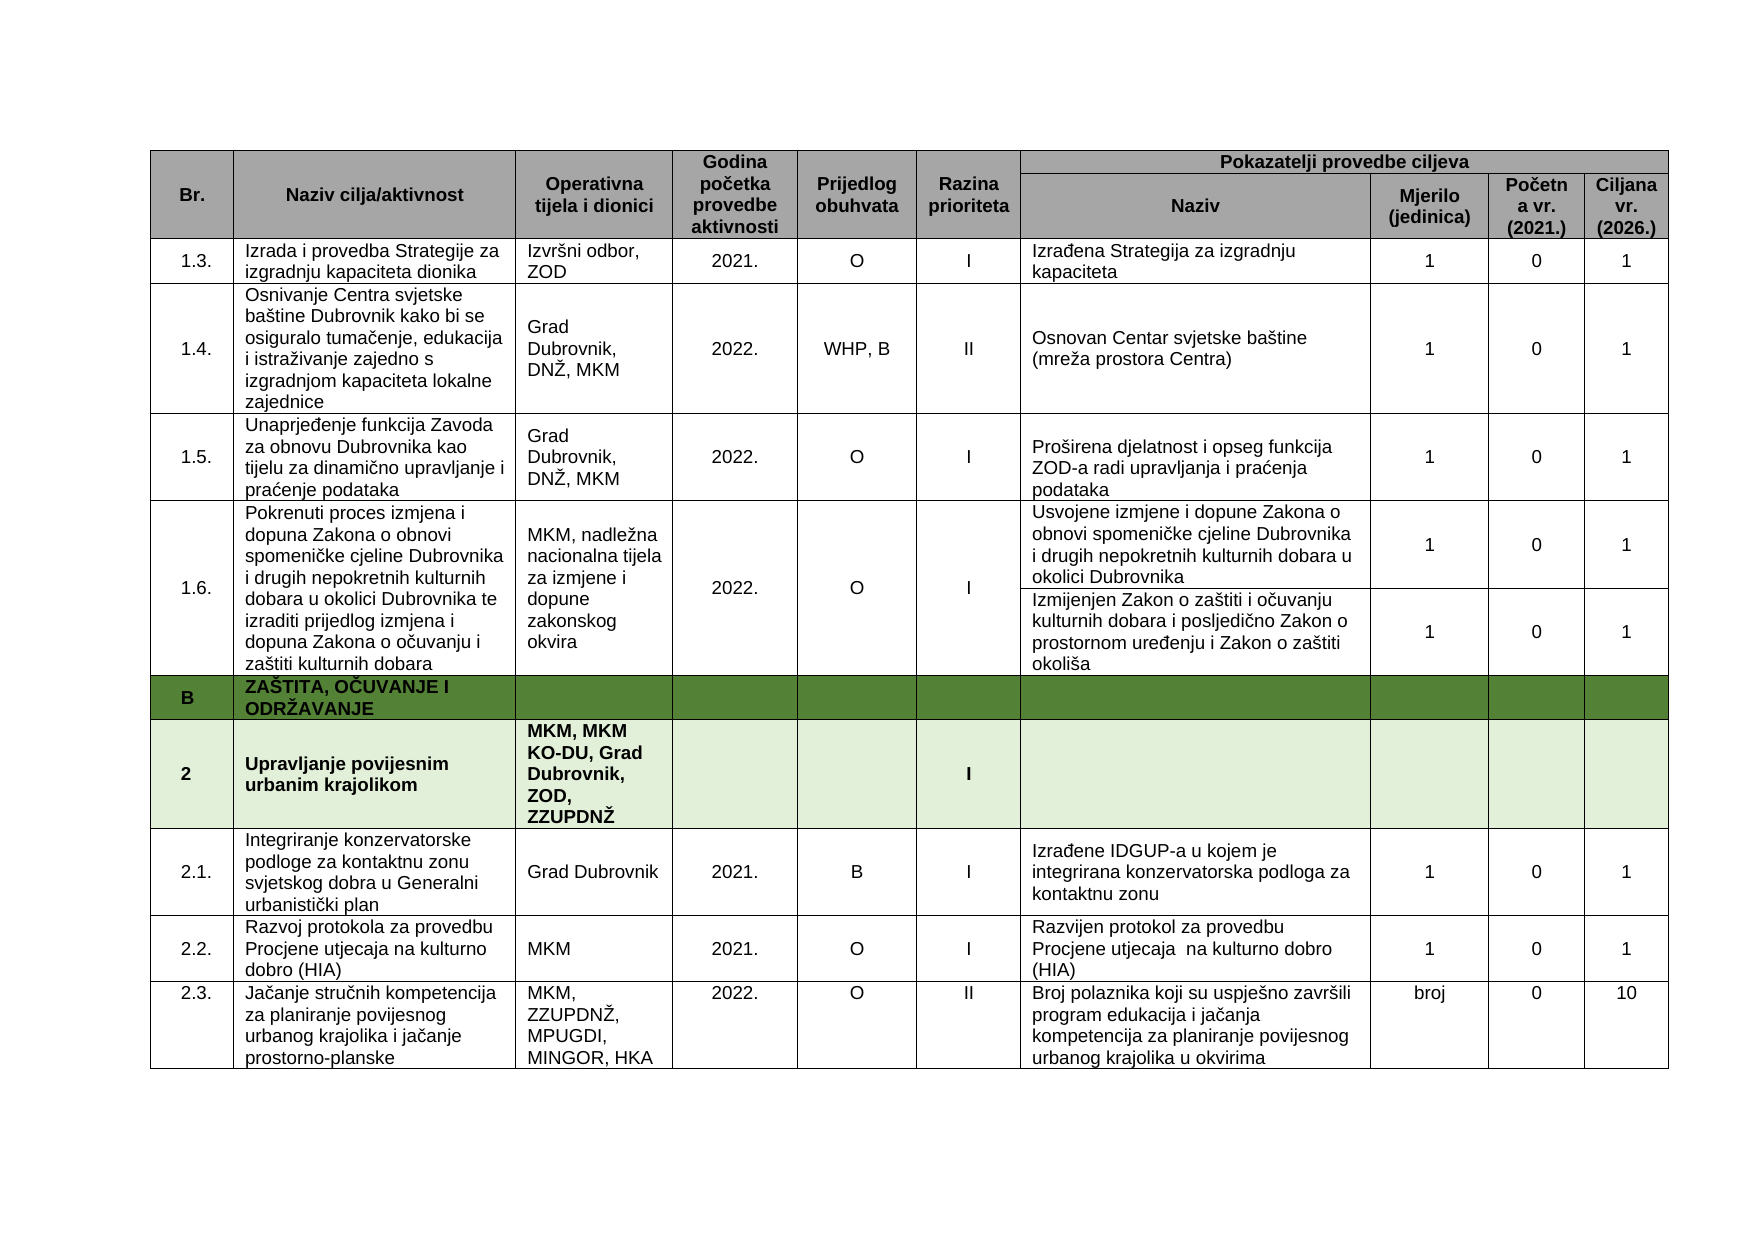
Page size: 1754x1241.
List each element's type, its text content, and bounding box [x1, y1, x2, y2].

table_cell 1 [1371, 829, 1488, 915]
table_cell [1585, 720, 1668, 828]
table_cell 0 [1489, 982, 1584, 1068]
table_cell Izrađene IDGUP-a u kojem je integrirana konzervatorska podloga za kontaktnu zonu [1021, 829, 1370, 915]
table_cell WHP, B [798, 284, 916, 413]
table_cell Izrada i provedba Strategije za izgradnju kapaciteta dionika [234, 239, 515, 282]
table_cell Osnivanje Centra svjetske baštine Dubrovnik kako bi se osiguralo tumačenje, edukacija i istraživanje zajedno s izgradnjom kapaciteta lokalne zajednice [234, 284, 515, 413]
table_cell 2021. [673, 916, 797, 981]
table_cell Pokrenuti proces izmjena i dopuna Zakona o obnovi spomeničke cjeline Dubrovnika i drugih nepokretnih kulturnih dobara u okolici Dubrovnika te izraditi prijedlog izmjena i dopuna Zakona o očuvanju i zaštiti kulturnih dobara [234, 501, 515, 675]
table_cell 2022. [673, 284, 797, 413]
table_cell 1 [1585, 414, 1668, 500]
table_cell 2022. [673, 501, 797, 675]
table_header Br. [151, 151, 233, 238]
table_cell MKM, nadležna nacionalna tijela za izmjene i dopune zakonskog okvira [516, 501, 672, 675]
table_cell [1371, 676, 1488, 719]
table_header Prijedlog obuhvata [798, 151, 916, 238]
table_header Godina početka provedbe aktivnosti [673, 151, 797, 238]
table_cell O [798, 982, 916, 1068]
table_cell [1489, 676, 1584, 719]
table_cell I [917, 916, 1020, 981]
table_cell 1.6. [151, 501, 233, 675]
table_cell I [917, 829, 1020, 915]
table_header Operativna tijela i dionici [516, 151, 672, 238]
table_cell 2021. [673, 239, 797, 282]
table_cell 10 [1585, 982, 1668, 1068]
table_cell ZAŠTITA, OČUVANJE I ODRŽAVANJE [234, 676, 515, 719]
table_cell MKM, MKM KO-DU, Grad Dubrovnik, ZOD, ZZUPDNŽ [516, 720, 672, 828]
table_cell Unaprjeđenje funkcija Zavoda za obnovu Dubrovnika kao tijelu za dinamično upravljanje i praćenje podataka [234, 414, 515, 500]
table_cell Grad Dubrovnik, DNŽ, MKM [516, 284, 672, 413]
table_cell 1 [1371, 589, 1488, 675]
table_cell broj [1371, 982, 1488, 1068]
table_cell Mjerilo (jedinica) [1371, 174, 1488, 238]
table_cell [917, 676, 1020, 719]
table_cell [673, 720, 797, 828]
table_cell O [798, 414, 916, 500]
table_cell II [917, 982, 1020, 1068]
table_cell 1 [1585, 589, 1668, 675]
table_cell 1 [1371, 414, 1488, 500]
table_cell 2.2. [151, 916, 233, 981]
table_cell MKM, ZZUPDNŽ, MPUGDI, MINGOR, HKA [516, 982, 672, 1068]
table_cell Izmijenjen Zakon o zaštiti i očuvanju kulturnih dobara i posljedično Zakon o prostornom uređenju i Zakon o zaštiti okoliša [1021, 589, 1370, 675]
table_cell 0 [1489, 916, 1584, 981]
table_cell Izvršni odbor, ZOD [516, 239, 672, 282]
table_cell 2 [151, 720, 233, 828]
table_cell Grad Dubrovnik [516, 829, 672, 915]
table_cell 1 [1585, 829, 1668, 915]
table_cell O [798, 239, 916, 282]
table_cell Proširena djelatnost i opseg funkcija ZOD-a radi upravljanja i praćenja podataka [1021, 414, 1370, 500]
table_header Naziv cilja/aktivnost [234, 151, 515, 238]
table_cell 1 [1371, 239, 1488, 282]
table_cell Naziv [1021, 174, 1370, 238]
table_cell Razvijen protokol za provedbu Procjene utjecaja na kulturno dobro (HIA) [1021, 916, 1370, 981]
table_cell 2022. [673, 414, 797, 500]
table_cell 2.3. [151, 982, 233, 1068]
table_cell [1371, 720, 1488, 828]
table_cell Integriranje konzervatorske podloge za kontaktnu zonu svjetskog dobra u Generalni urbanistički plan [234, 829, 515, 915]
table_cell 2022. [673, 982, 797, 1068]
table_cell 0 [1489, 239, 1584, 282]
table_cell [673, 676, 797, 719]
table_cell 2.1. [151, 829, 233, 915]
table_cell 1 [1585, 284, 1668, 413]
table_cell Razvoj protokola za provedbu Procjene utjecaja na kulturno dobro (HIA) [234, 916, 515, 981]
table_cell I [917, 414, 1020, 500]
table_cell Izrađena Strategija za izgradnju kapaciteta [1021, 239, 1370, 282]
table_cell 0 [1489, 589, 1584, 675]
table_cell MKM [516, 916, 672, 981]
table_header Pokazatelji provedbe ciljeva [1021, 151, 1668, 173]
table_cell I [917, 501, 1020, 675]
table_cell Upravljanje povijesnim urbanim krajolikom [234, 720, 515, 828]
table_cell 1.3. [151, 239, 233, 282]
table_cell B [151, 676, 233, 719]
table_cell I [917, 720, 1020, 828]
table_cell [798, 720, 916, 828]
table_cell Grad Dubrovnik, DNŽ, MKM [516, 414, 672, 500]
table_cell 1.5. [151, 414, 233, 500]
table_cell O [798, 916, 916, 981]
table_cell Usvojene izmjene i dopune Zakona o obnovi spomeničke cjeline Dubrovnika i drugih nepokretnih kulturnih dobara u okolici Dubrovnika [1021, 501, 1370, 587]
table_cell O [798, 501, 916, 675]
table_header Razina prioriteta [917, 151, 1020, 238]
table_cell 1 [1585, 239, 1668, 282]
table_cell 0 [1489, 829, 1584, 915]
table_cell [1585, 676, 1668, 719]
table_cell 1 [1371, 284, 1488, 413]
table_cell 1 [1585, 501, 1668, 587]
table_cell 1 [1371, 501, 1488, 587]
table_cell Početna vr. (2021.) [1489, 174, 1584, 238]
table_cell II [917, 284, 1020, 413]
table_cell 2021. [673, 829, 797, 915]
table_cell 1 [1371, 916, 1488, 981]
table_cell [1021, 676, 1370, 719]
table_cell 1 [1585, 916, 1668, 981]
table_cell 0 [1489, 501, 1584, 587]
table_cell 1.4. [151, 284, 233, 413]
table_cell B [798, 829, 916, 915]
table_cell [1021, 720, 1370, 828]
table_cell [516, 676, 672, 719]
table_cell 0 [1489, 414, 1584, 500]
table_cell Ciljana vr. (2026.) [1585, 174, 1668, 238]
table_cell 0 [1489, 284, 1584, 413]
table_cell [798, 676, 916, 719]
table_cell [1489, 720, 1584, 828]
table_cell Osnovan Centar svjetske baštine (mreža prostora Centra) [1021, 284, 1370, 413]
table_cell I [917, 239, 1020, 282]
